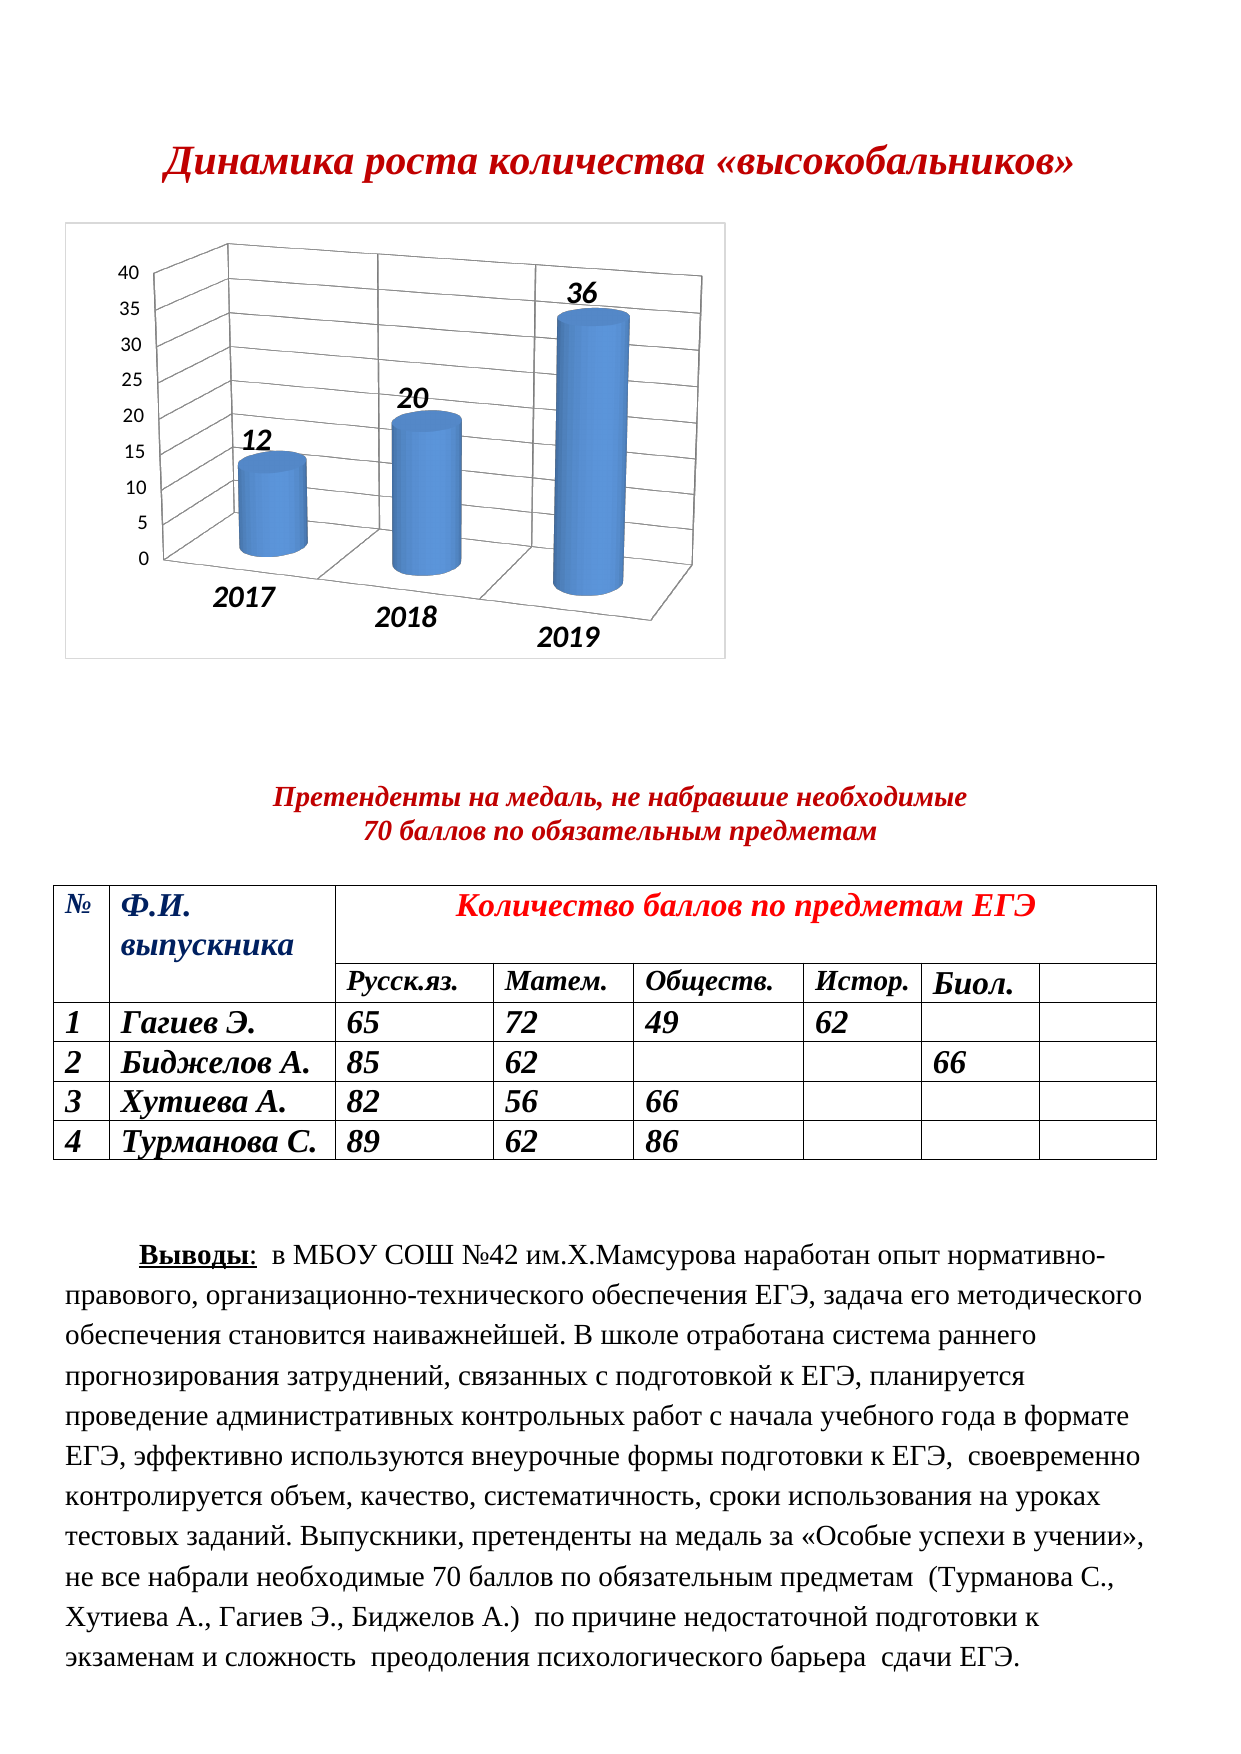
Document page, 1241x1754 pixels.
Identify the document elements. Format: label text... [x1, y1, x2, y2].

table_cell [922, 1082, 1039, 1120]
table_cell 62 [494, 1042, 633, 1081]
table_cell Истор. [804, 964, 921, 1002]
text Динамика роста количества «высокобальников» [65, 136, 1175, 184]
table_cell 82 [336, 1082, 493, 1120]
table_cell [1040, 1003, 1156, 1041]
table_cell 72 [494, 1003, 633, 1041]
table_cell 1 [54, 1003, 109, 1041]
text Претенденты на медаль, не набравшие необходимые [65, 779, 1175, 813]
table_cell 3 [54, 1082, 109, 1120]
table_cell Обществ. [634, 964, 803, 1002]
table_cell Матем. [494, 964, 633, 1002]
text Выводы: в МБОУ СОШ №42 им.Х.Мамсурова наработан опыт нормативно-правового, организационно-технического обеспечения ЕГЭ, задача его методического обеспечения становится наиважнейшей. В школе отработана система раннего прогнозирования затруднений, связанных с подготовкой к ЕГЭ, планируется проведение административных контрольных работ с начала учебного года в формате ЕГЭ, эффективно используются внеурочные формы подготовки к ЕГЭ, своевременно контролируется объем, качество, систематичность, сроки использования на уроках тестовых заданий. Выпускники, претенденты на медаль за «Особые успехи в учении», не все набрали необходимые 70 баллов по обязательным предметам (Турманова С., Хутиева А., Гагиев Э., Биджелов А.) по причине недостаточной подготовки к экзаменам и сложность преодоления психологического барьера сдачи ЕГЭ. [65, 1237, 1175, 1673]
table_cell [804, 1082, 921, 1120]
table_cell 66 [922, 1042, 1039, 1081]
table_cell [634, 1042, 803, 1081]
table_cell Биджелов А. [110, 1042, 335, 1081]
table_header Количество баллов по предметам ЕГЭ [336, 886, 1156, 962]
table_cell Хутиева А. [110, 1082, 335, 1120]
table_cell Турманова С. [110, 1121, 335, 1159]
table_cell 86 [634, 1121, 803, 1159]
table_cell [1040, 1121, 1156, 1159]
table_cell 65 [336, 1003, 493, 1041]
table_cell [804, 1042, 921, 1081]
table_cell 49 [634, 1003, 803, 1041]
table_cell [1040, 1082, 1156, 1120]
table_cell Биол. [922, 964, 1039, 1002]
table_cell 2 [54, 1042, 109, 1081]
table_cell [922, 1121, 1039, 1159]
table_cell 62 [804, 1003, 921, 1041]
table_cell 4 [54, 1121, 109, 1159]
table_cell 56 [494, 1082, 633, 1120]
table_cell Гагиев Э. [110, 1003, 335, 1041]
table_cell [1040, 1042, 1156, 1081]
table_cell [804, 1121, 921, 1159]
table_cell 66 [634, 1082, 803, 1120]
table_cell 62 [494, 1121, 633, 1159]
table_cell 89 [336, 1121, 493, 1159]
table_header № [54, 886, 109, 1002]
table_cell [922, 1003, 1039, 1041]
table_header Ф.И. выпускника [110, 886, 335, 1002]
table_cell [1040, 964, 1156, 1002]
text 70 баллов по обязательным предметам [65, 813, 1175, 846]
table_cell 85 [336, 1042, 493, 1081]
table_cell Русск.яз. [336, 964, 493, 1002]
